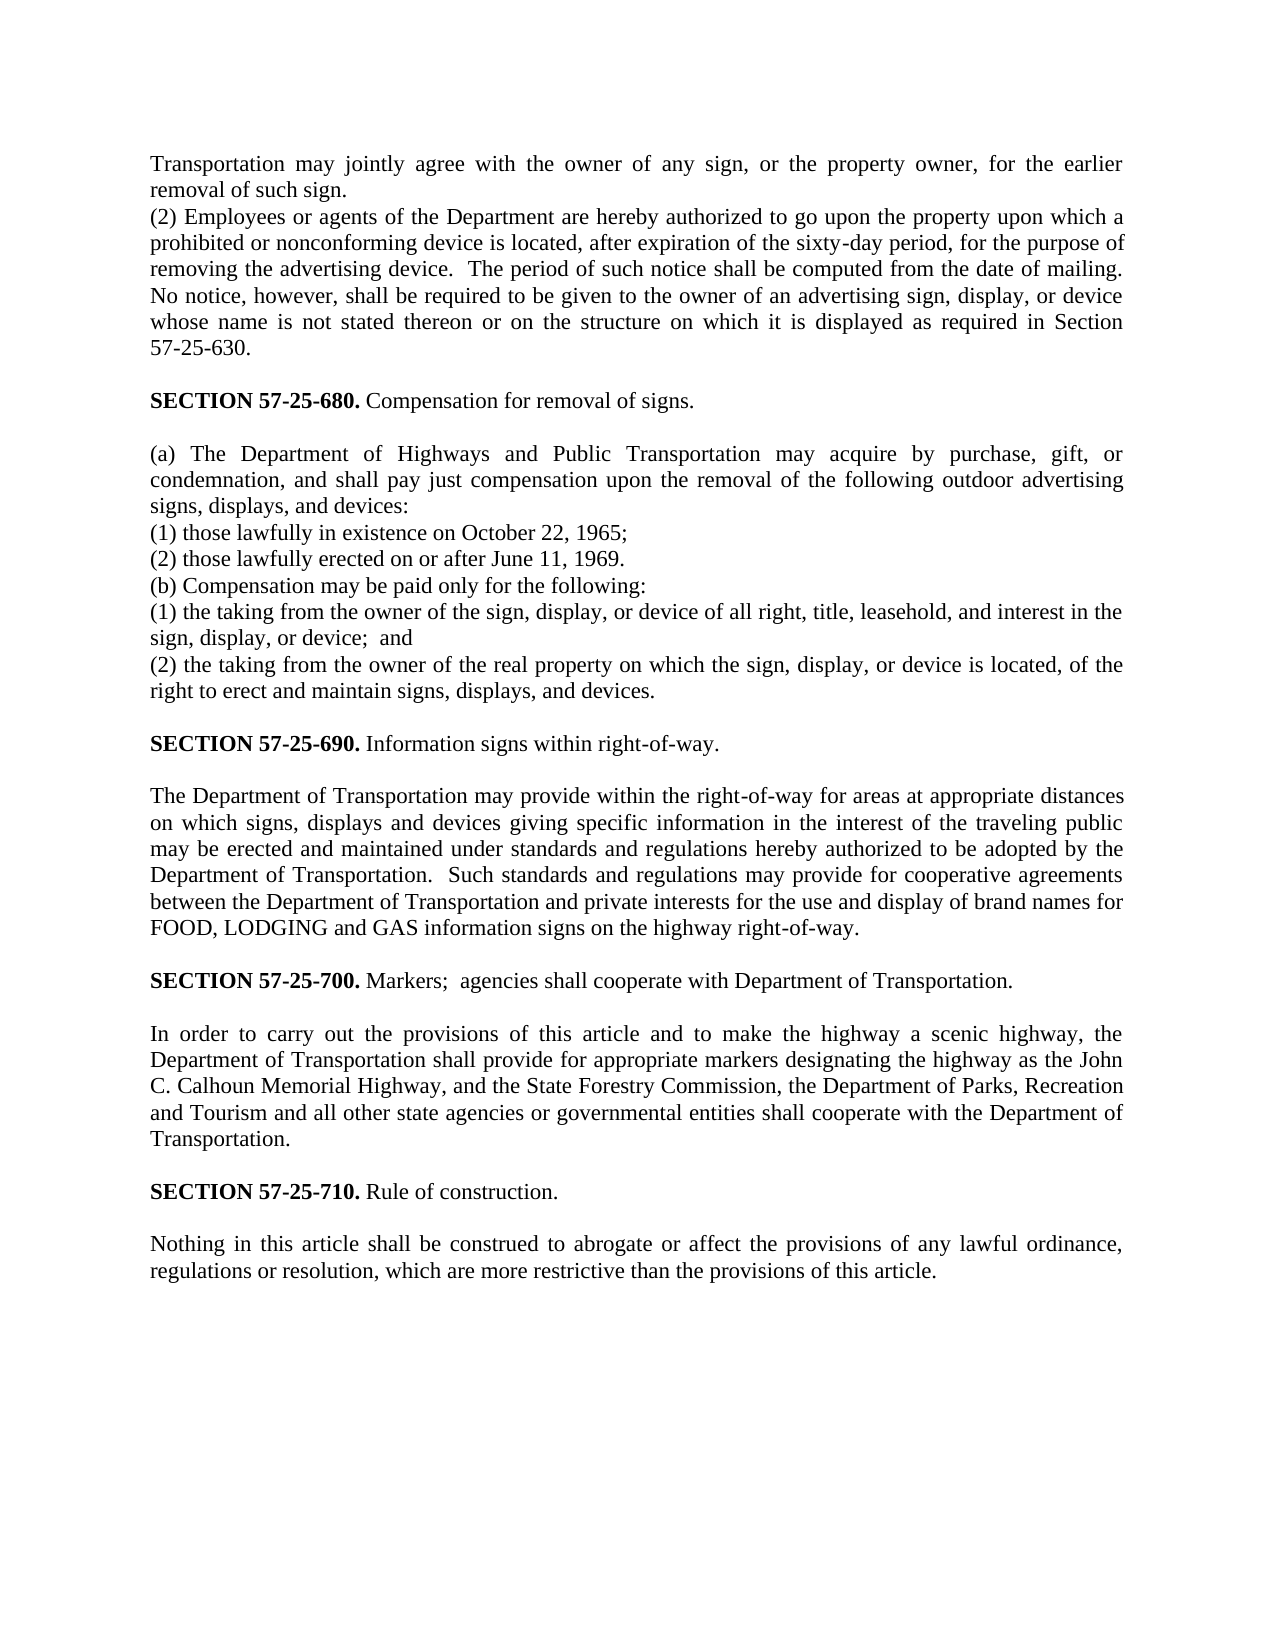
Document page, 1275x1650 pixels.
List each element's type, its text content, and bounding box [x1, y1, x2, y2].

text (b) Compensation may be paid only for the following: [150, 572, 1125, 598]
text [150, 150, 1125, 203]
text (2) the taking from the owner of the real property on which the sign, display, or device is located, of the right to erect and maintain signs, displays, and devices. [150, 651, 1125, 703]
text SECTION 57-25-680. Compensation for removal of signs. [150, 387, 1125, 413]
text (1) those lawfully in existence on October 22, 1965; [150, 519, 1125, 545]
text (a) The Department of Highways and Public Transportation may acquire by purchase, gift, or condemnation, and shall pay just compensation upon the removal of the following outdoor advertising signs, displays, and devices: [150, 440, 1125, 519]
text In order to carry out the provisions of this article and to make the highway a scenic highway, the Department of Transportation shall provide for appropriate markers designating the highway as the John C. Calhoun Memorial Highway, and the State Forestry Commission, the Department of Parks, Recreation and Tourism and all other state agencies or governmental entities shall cooperate with the Department of Transportation. [150, 1020, 1125, 1151]
text SECTION 57-25-700. Markers; agencies shall cooperate with Department of Transportation. [150, 967, 1125, 993]
text SECTION 57-25-690. Information signs within right-of-way. [150, 730, 1125, 756]
text (2) Employees or agents of the Department are hereby authorized to go upon the property upon which a prohibited or nonconforming device is located, after expiration of the sixty-day period, for the purpose of removing the advertising device. The period of such notice shall be computed from the date of mailing. No notice, however, shall be required to be given to the owner of an advertising sign, display, or device whose name is not stated thereon or on the structure on which it is displayed as required in Section 57-25-630. [150, 203, 1125, 361]
text Nothing in this article shall be construed to abrogate or affect the provisions of any lawful ordinance, regulations or resolution, which are more restrictive than the provisions of this article. [150, 1231, 1125, 1283]
text SECTION 57-25-710. Rule of construction. [150, 1178, 1125, 1204]
text (2) those lawfully erected on or after June 11, 1969. [150, 545, 1125, 572]
text (1) the taking from the owner of the sign, display, or device of all right, title, leasehold, and interest in the sign, display, or device; and [150, 598, 1125, 651]
text The Department of Transportation may provide within the right-of-way for areas at appropriate distances on which signs, displays and devices giving specific information in the interest of the traveling public may be erected and maintained under standards and regulations hereby authorized to be adopted by the Department of Transportation. Such standards and regulations may provide for cooperative agreements between the Department of Transportation and private interests for the use and display of brand names for FOOD, LODGING and GAS information signs on the highway right-of-way. [150, 782, 1125, 941]
